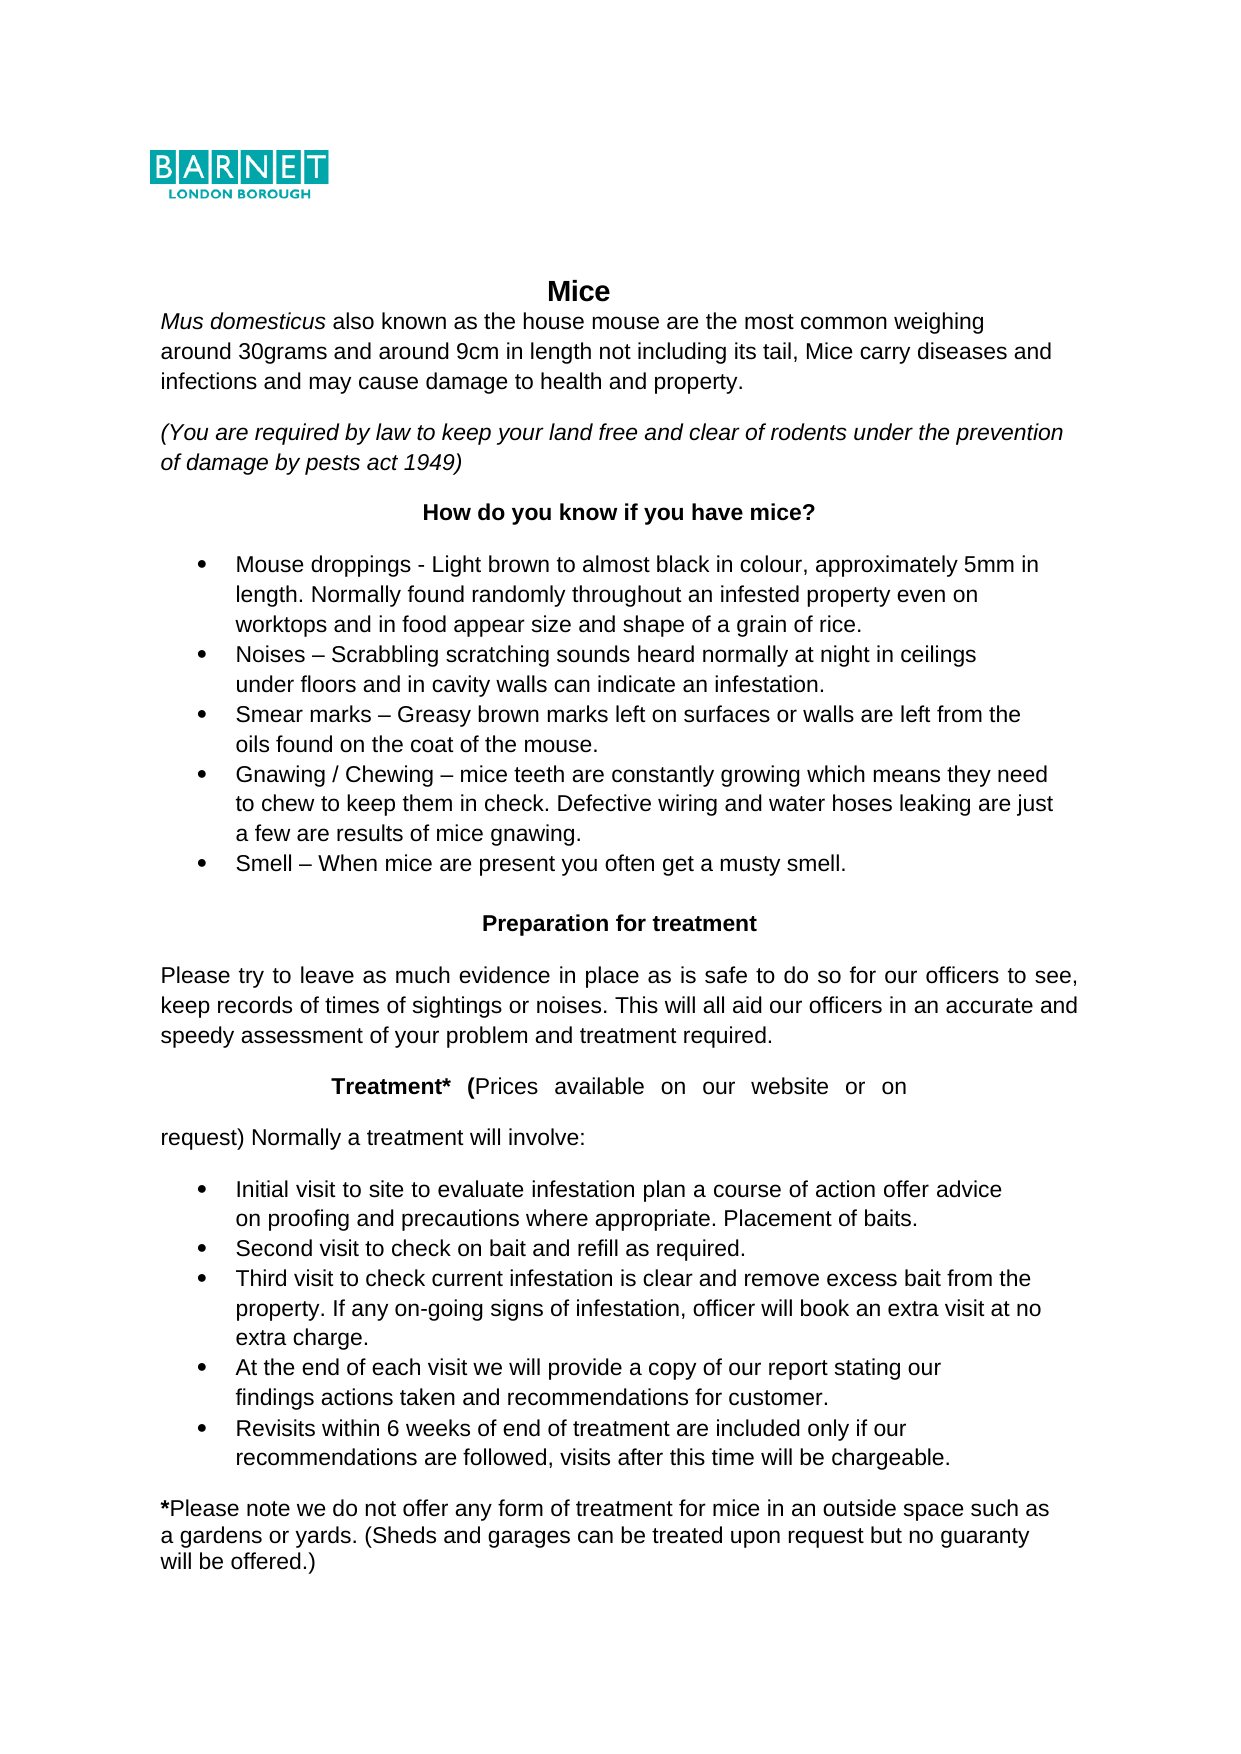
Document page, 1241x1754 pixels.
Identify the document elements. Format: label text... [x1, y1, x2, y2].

list At the end of each visit we will provide a copy of our report stating our findings actions taken and recommendations for customer. [198, 1354, 1004, 1410]
list Revisits within 6 weeks of end of treatment are included only if our recommendations are followed, visits after this time will be chargeable. [198, 1414, 1073, 1471]
list Smell – When mice are present you often get a musty smell. [198, 850, 1090, 876]
list Initial visit to site to evaluate infestation plan a course of action offer advice on proofing and precautions where appropriate. Placement of baits. [198, 1176, 1003, 1232]
text How do you know if you have mice? [231, 499, 1007, 526]
text (You are required by law to keep your land free and clear of rodents under the prevention of damage by pests act 1949) [160, 418, 1068, 475]
list Gnawing / Chewing – mice teeth are constantly growing which means they need to chew to keep them in check. Defective wiring and water hoses leaking are just a few are results of mice gnawing. [198, 761, 1066, 846]
text Preparation for treatment [231, 910, 1007, 937]
list Third visit to check current infestation is clear and remove excess bait from the property. If any on-going signs of infestation, officer will book an extra visit at no extra charge. [198, 1265, 1077, 1351]
text Treatment* (Prices available on our website or on request) Normally a treatment will involve: [160, 1073, 907, 1151]
text Please try to leave as much evidence in place as is safe to do so for our officers to see, keep records of times of sightings or noises. This will all aid our officers in an accurate and speedy assessment of your problem and treatment required. [160, 962, 1078, 1048]
list Noises – Scrabbling scratching sounds heard normally at night in ceilings under floors and in cavity walls can indicate an infestation. [198, 641, 1019, 697]
text Mus domesticus also known as the house mouse are the most common weighing around 30grams and around 9cm in length not including its tail, Mice carry diseases and infections and may cause damage to health and property. [160, 308, 1056, 394]
picture [150, 150, 329, 199]
list Second visit to check on bait and refill as required. [198, 1235, 1090, 1261]
list Smear marks – Greasy brown marks left on surfaces or walls are left from the oils found on the coat of the mouse. [198, 701, 1039, 757]
text Mice [150, 276, 1007, 308]
list Mouse droppings - Light brown to almost black in colour, approximately 5mm in length. Normally found randomly throughout an infested property even on worktops and in food appear size and shape of a grain of rice. [198, 551, 1054, 638]
text *Please note we do not offer any form of treatment for mice in an outside space such as a gardens or yards. (Sheds and garages can be treated upon request but no guaranty will be offered.) [160, 1495, 1059, 1574]
